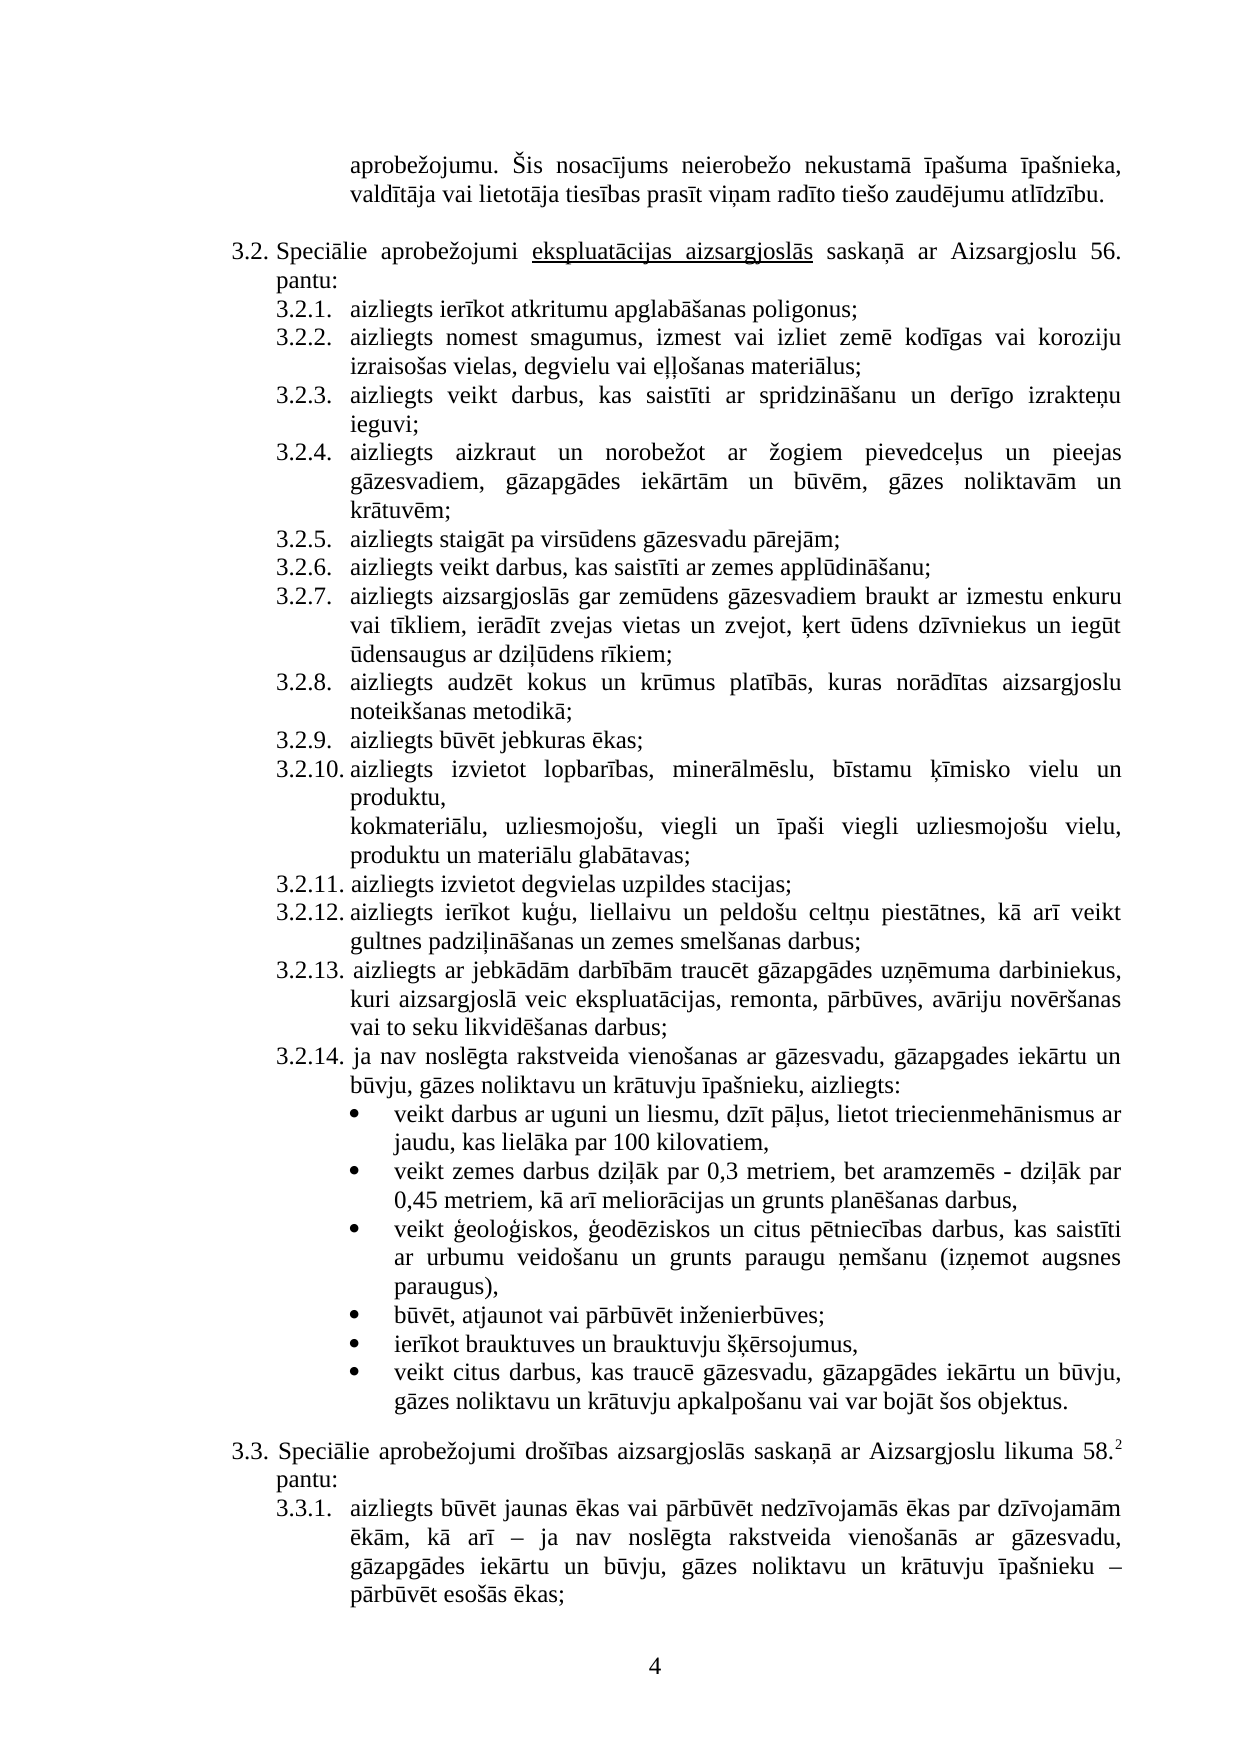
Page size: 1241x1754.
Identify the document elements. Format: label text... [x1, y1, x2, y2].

text 3.2.10. aizliegts izvietot lopbarības, minerālmēslu, bīstamu ķīmisko vielu un produktu, kokmateriālu, uzliesmojošu, viegli un īpaši viegli uzliesmojošu vielu, produktu un materiālu glabātavas; [276, 754, 1122, 869]
list veikt ģeoloģiskos, ģeodēziskos un citus pētniecības darbus, kas saistīti ar urbumu veidošanu un grunts paraugu ņemšanu (izņemot augsnes paraugus), [350, 1214, 1122, 1300]
text 3.3. Speciālie aprobežojumi drošības aizsargjoslās saskaņā ar Aizsargjoslu likuma 58.2 pantu: [231, 1436, 1122, 1493]
text 3.2.13. aizliegts ar jebkādām darbībām traucēt gāzapgādes uzņēmuma darbiniekus, kuri aizsargjoslā veic ekspluatācijas, remonta, pārbūves, avāriju novēršanas vai to seku likvidēšanas darbus; [276, 955, 1122, 1041]
list veikt darbus ar uguni un liesmu, dzīt pāļus, lietot triecienmehānismus ar jaudu, kas lielāka par 100 kilovatiem, [350, 1099, 1122, 1156]
text 3.2.4. aizliegts aizkraut un norobežot ar žogiem pievedceļus un pieejas gāzesvadiem, gāzapgādes iekārtām un būvēm, gāzes noliktavām un krātuvēm; [276, 437, 1122, 524]
list būvēt, atjaunot vai pārbūvēt inženierbūves; [350, 1300, 1122, 1329]
text 3.2.6. aizliegts veikt darbus, kas saistīti ar zemes applūdināšanu; [276, 552, 1122, 581]
list veikt zemes darbus dziļāk par 0,3 metriem, bet aramzemēs - dziļāk par 0,45 metriem, kā arī meliorācijas un grunts planēšanas darbus, [350, 1156, 1122, 1214]
text 3.3.1. aizliegts būvēt jaunas ēkas vai pārbūvēt nedzīvojamās ēkas par dzīvojamām ēkām, kā arī – ja nav noslēgta rakstveida vienošanās ar gāzesvadu, gāzapgādes iekārtu un būvju, gāzes noliktavu un krātuvju īpašnieku – pārbūvēt esošās ēkas; [276, 1493, 1122, 1608]
text 3.2. Speciālie aprobežojumi ekspluatācijas aizsargjoslās saskaņā ar Aizsargjoslu 56. pantu: [231, 236, 1122, 294]
text 3.2.2. aizliegts nomest smagumus, izmest vai izliet zemē kodīgas vai koroziju izraisošas vielas, degvielu vai eļļošanas materiālus; [276, 322, 1122, 380]
text 3.2.14. ja nav noslēgta rakstveida vienošanas ar gāzesvadu, gāzapgades iekārtu un būvju, gāzes noliktavu un krātuvju īpašnieku, aizliegts: [276, 1041, 1122, 1099]
text 3.2.8. aizliegts audzēt kokus un krūmus platībās, kuras norādītas aizsargjoslu noteikšanas metodikā; [276, 667, 1122, 725]
list veikt citus darbus, kas traucē gāzesvadu, gāzapgādes iekārtu un būvju, gāzes noliktavu un krātuvju apkalpošanu vai var bojāt šos objektus. [350, 1357, 1122, 1415]
text 3.2.12. aizliegts ierīkot kuģu, liellaivu un peldošu celtņu piestātnes, kā arī veikt gultnes padziļināšanas un zemes smelšanas darbus; [276, 897, 1122, 955]
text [276, 150, 1122, 207]
text 3.2.7. aizliegts aizsargjoslās gar zemūdens gāzesvadiem braukt ar izmestu enkuru vai tīkliem, ierādīt zvejas vietas un zvejot, ķert ūdens dzīvniekus un iegūt ūdensaugus ar dziļūdens rīkiem; [276, 581, 1122, 667]
text 3.2.11. aizliegts izvietot degvielas uzpildes stacijas; [276, 869, 1122, 897]
text 3.2.5. aizliegts staigāt pa virsūdens gāzesvadu pārejām; [276, 524, 1122, 552]
text 3.2.3. aizliegts veikt darbus, kas saistīti ar spridzināšanu un derīgo izrakteņu ieguvi; [276, 380, 1122, 437]
list ierīkot brauktuves un brauktuvju šķērsojumus, [350, 1329, 1122, 1357]
text 3.2.1. aizliegts ierīkot atkritumu apglabāšanas poligonus; [276, 294, 1122, 322]
text 3.2.9. aizliegts būvēt jebkuras ēkas; [276, 725, 1122, 754]
